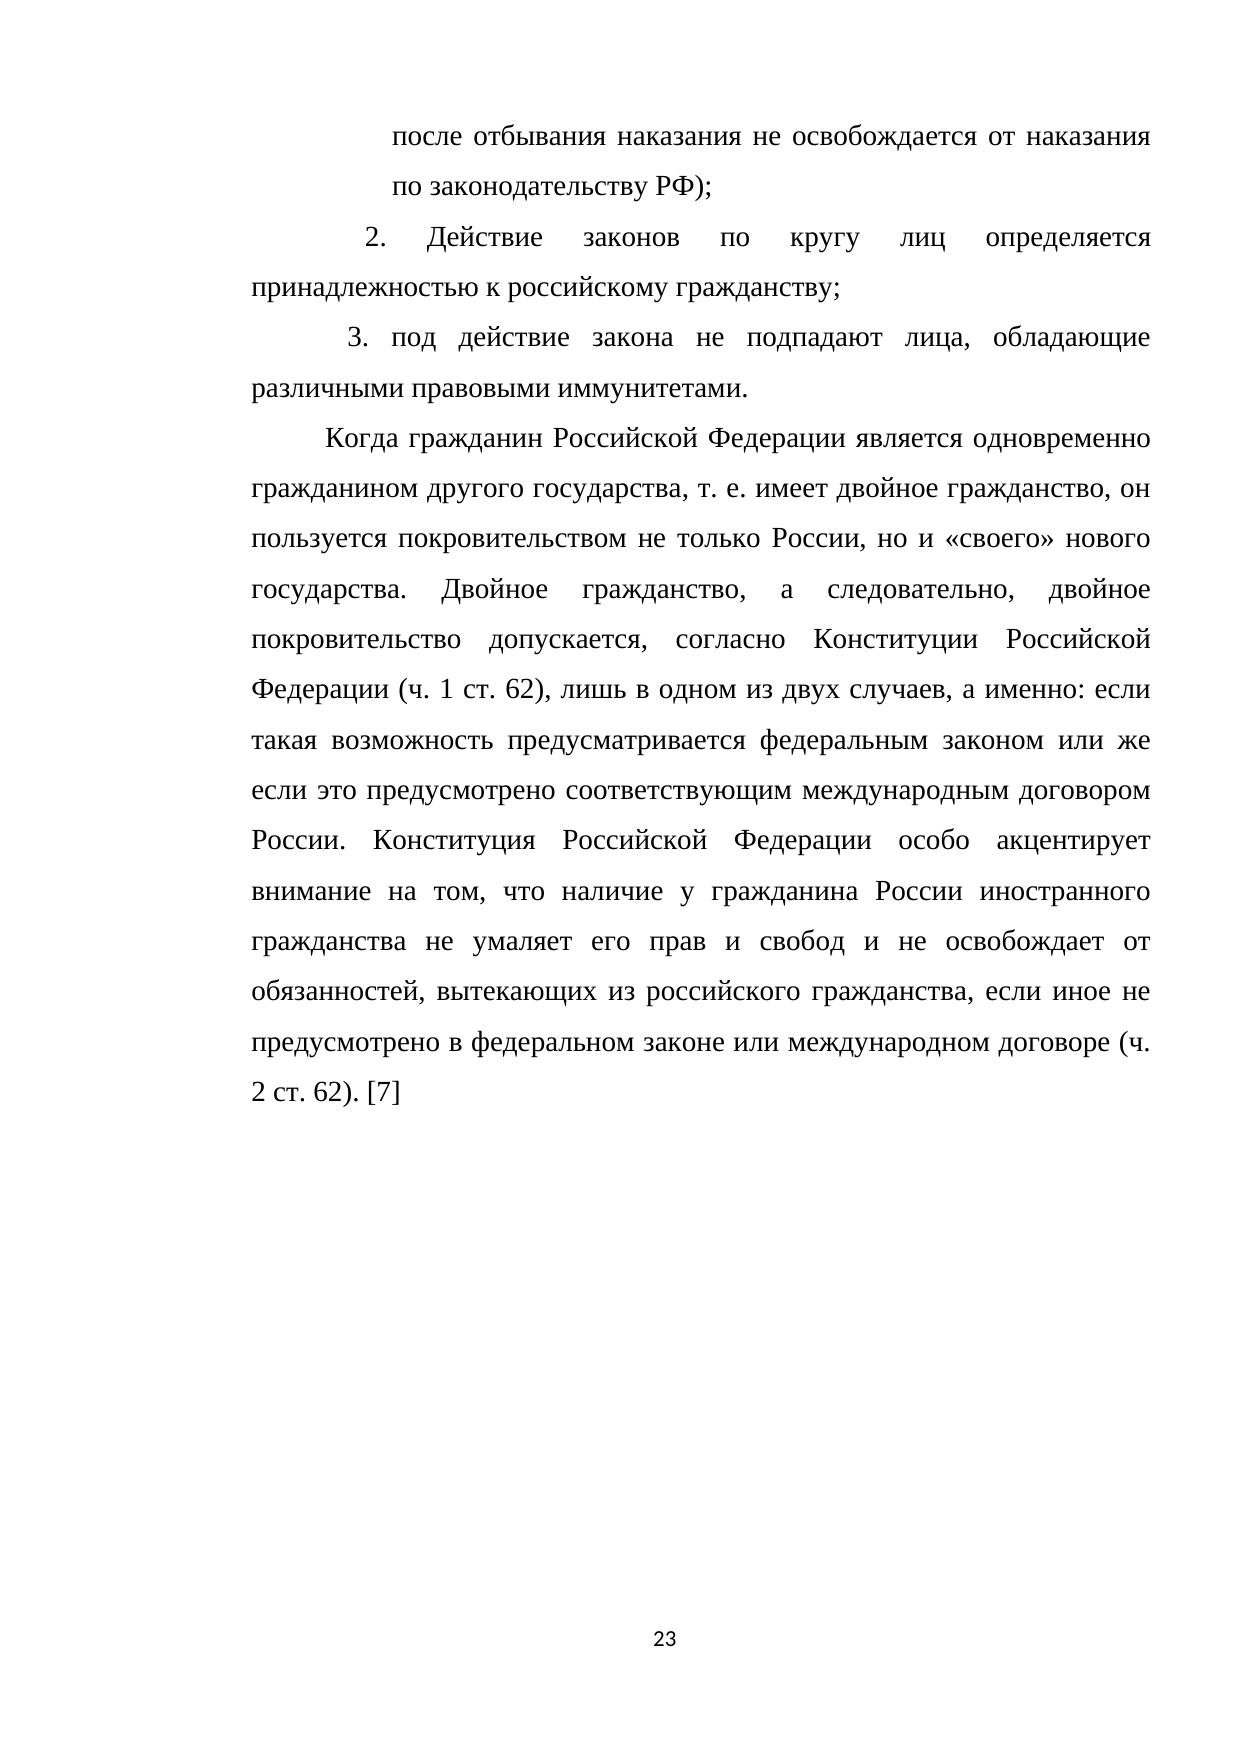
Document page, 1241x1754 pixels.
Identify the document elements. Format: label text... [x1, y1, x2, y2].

text Когда гражданин Российской Федерации является одновременно гражданином другого государства, т. е. имеет двойное гражданство, он пользуется покровительством не только России, но и «своего» нового государства. Двойное гражданство, а следовательно, двойное покровительство допускается, согласно Конституции Российской Федерации (ч. 1 ст. 62), лишь в одном из двух случаев, а именно: если такая возможность предусматривается федеральным законом или же если это предусмотрено соответствующим международным договором России. Конституция Российской Федерации особо акцентирует внимание на том, что наличие у гражданина России иностранного гражданства не умаляет его прав и свобод и не освобождает от обязанностей, вытекающих из российского гражданства, если иное не предусмотрено в федеральном законе или международном договоре (ч. 2 ст. 62). [7] [251, 420, 1152, 1108]
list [354, 118, 1152, 202]
text 3. под действие закона не подпадают лица, обладающие различными правовыми иммунитетами. [251, 319, 1152, 403]
text 2. Действие законов по кругу лиц определяется принадлежностью к российскому гражданству; [251, 219, 1152, 303]
